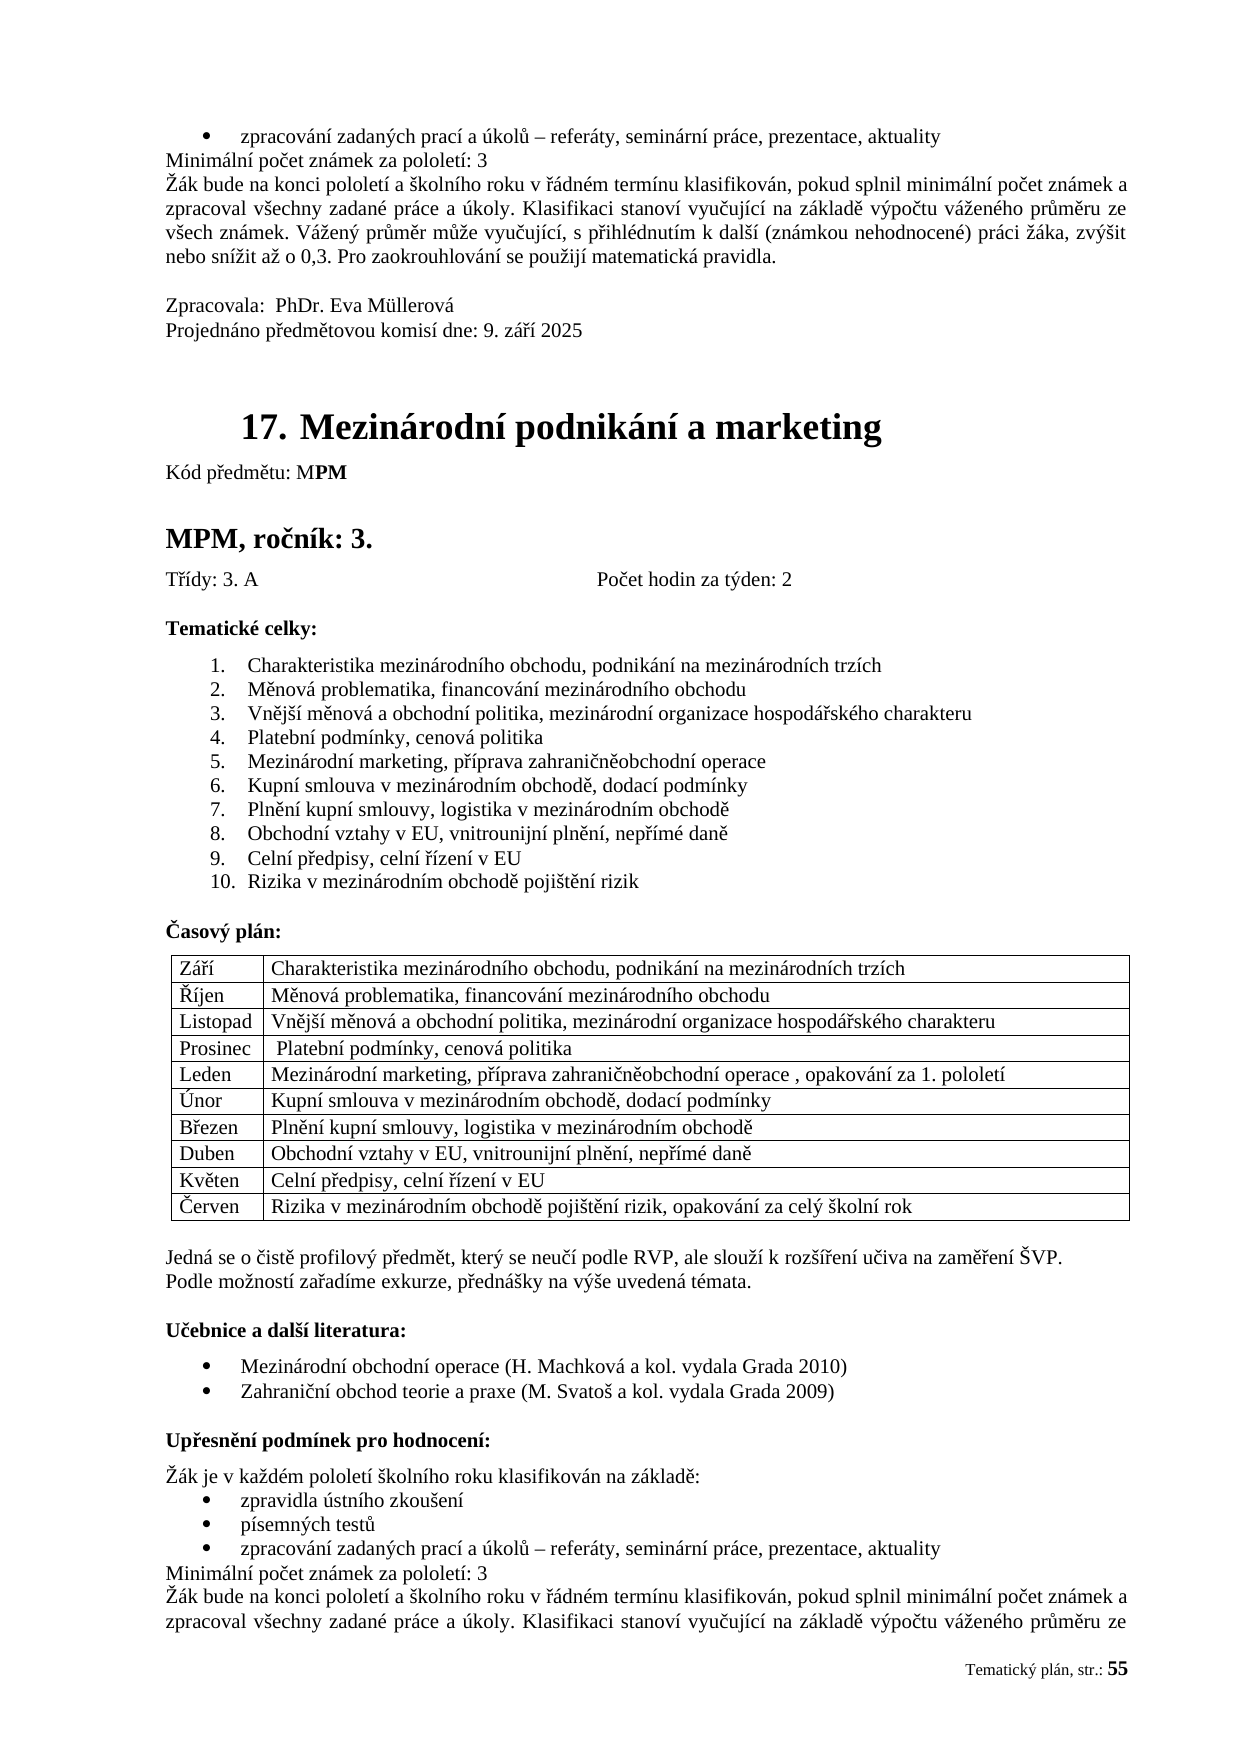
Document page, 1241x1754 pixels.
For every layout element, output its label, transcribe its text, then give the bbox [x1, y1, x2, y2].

text Třídy: 3. A Počet hodin za týden: 2 [165, 567, 1128, 591]
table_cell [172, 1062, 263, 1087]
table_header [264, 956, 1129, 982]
list Mezinárodní obchodní operace (H. Machková a kol. vydala Grada 2010) [203, 1354, 1128, 1378]
text MPM, ročník: 3. [165, 521, 1128, 555]
list Kupní smlouva v mezinárodním obchodě, dodací podmínky [210, 773, 1128, 797]
list Zahraniční obchod teorie a praxe (M. Svatoš a kol. vydala Grada 2009) [203, 1378, 1128, 1403]
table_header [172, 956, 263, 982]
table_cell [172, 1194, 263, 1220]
list Plnění kupní smlouvy, logistika v mezinárodním obchodě [210, 797, 1128, 821]
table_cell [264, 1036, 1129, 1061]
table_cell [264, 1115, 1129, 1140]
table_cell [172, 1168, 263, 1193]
list Mezinárodní marketing, příprava zahraničněobchodní operace [210, 749, 1128, 773]
text Projednáno předmětovou komisí dne: 9. září 2025 [165, 317, 1128, 342]
list zpracování zadaných prací a úkolů – referáty, seminární práce, prezentace, aktuality [203, 1536, 1128, 1560]
text Tematické celky: [165, 616, 1128, 640]
list zpravidla ústního zkoušení [203, 1488, 1128, 1512]
text Podle možností zařadíme exkurze, přednášky na výše uvedená témata. [165, 1269, 1128, 1293]
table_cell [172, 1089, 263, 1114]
list zpracování zadaných prací a úkolů – referáty, seminární práce, prezentace, aktuality [203, 124, 1128, 148]
text Mezinárodní podnikání a marketing [240, 404, 1128, 447]
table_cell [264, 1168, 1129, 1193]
text Jedná se o čistě profilový předmět, který se neučí podle RVP, ale slouží k rozšíření učiva na zaměření ŠVP. [165, 1245, 1128, 1269]
list Měnová problematika, financování mezinárodního obchodu [210, 677, 1128, 701]
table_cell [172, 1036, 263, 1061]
text Kód předmětu: MPM [165, 460, 1128, 484]
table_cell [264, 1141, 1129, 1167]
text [165, 1584, 1128, 1633]
list Celní předpisy, celní řízení v EU [210, 845, 1128, 869]
list Obchodní vztahy v EU, vnitrounijní plnění, nepřímé daně [210, 821, 1128, 845]
list písemných testů [203, 1512, 1128, 1536]
text Minimální počet známek za pololetí: 3 [165, 148, 1128, 172]
list Charakteristika mezinárodního obchodu, podnikání na mezinárodních trzích [210, 653, 1128, 677]
list Vnější měnová a obchodní politika, mezinárodní organizace hospodářského charakteru [210, 701, 1128, 725]
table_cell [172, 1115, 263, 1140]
list Platební podmínky, cenová politika [210, 725, 1128, 749]
text Žák je v každém pololetí školního roku klasifikován na základě: [165, 1464, 1128, 1488]
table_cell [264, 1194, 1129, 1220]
text Časový plán: [165, 918, 1128, 943]
text Učebnice a další literatura: [165, 1318, 1128, 1342]
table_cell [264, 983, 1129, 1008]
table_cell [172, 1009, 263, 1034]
text Upřesnění podmínek pro hodnocení: [165, 1428, 1128, 1452]
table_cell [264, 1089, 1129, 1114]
text Minimální počet známek za pololetí: 3 [165, 1560, 1128, 1584]
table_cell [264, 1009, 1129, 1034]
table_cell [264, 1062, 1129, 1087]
list Rizika v mezinárodním obchodě pojištění rizik [210, 869, 1128, 893]
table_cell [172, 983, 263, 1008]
text Zpracovala: PhDr. Eva Müllerová [165, 293, 1128, 317]
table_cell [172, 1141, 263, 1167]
